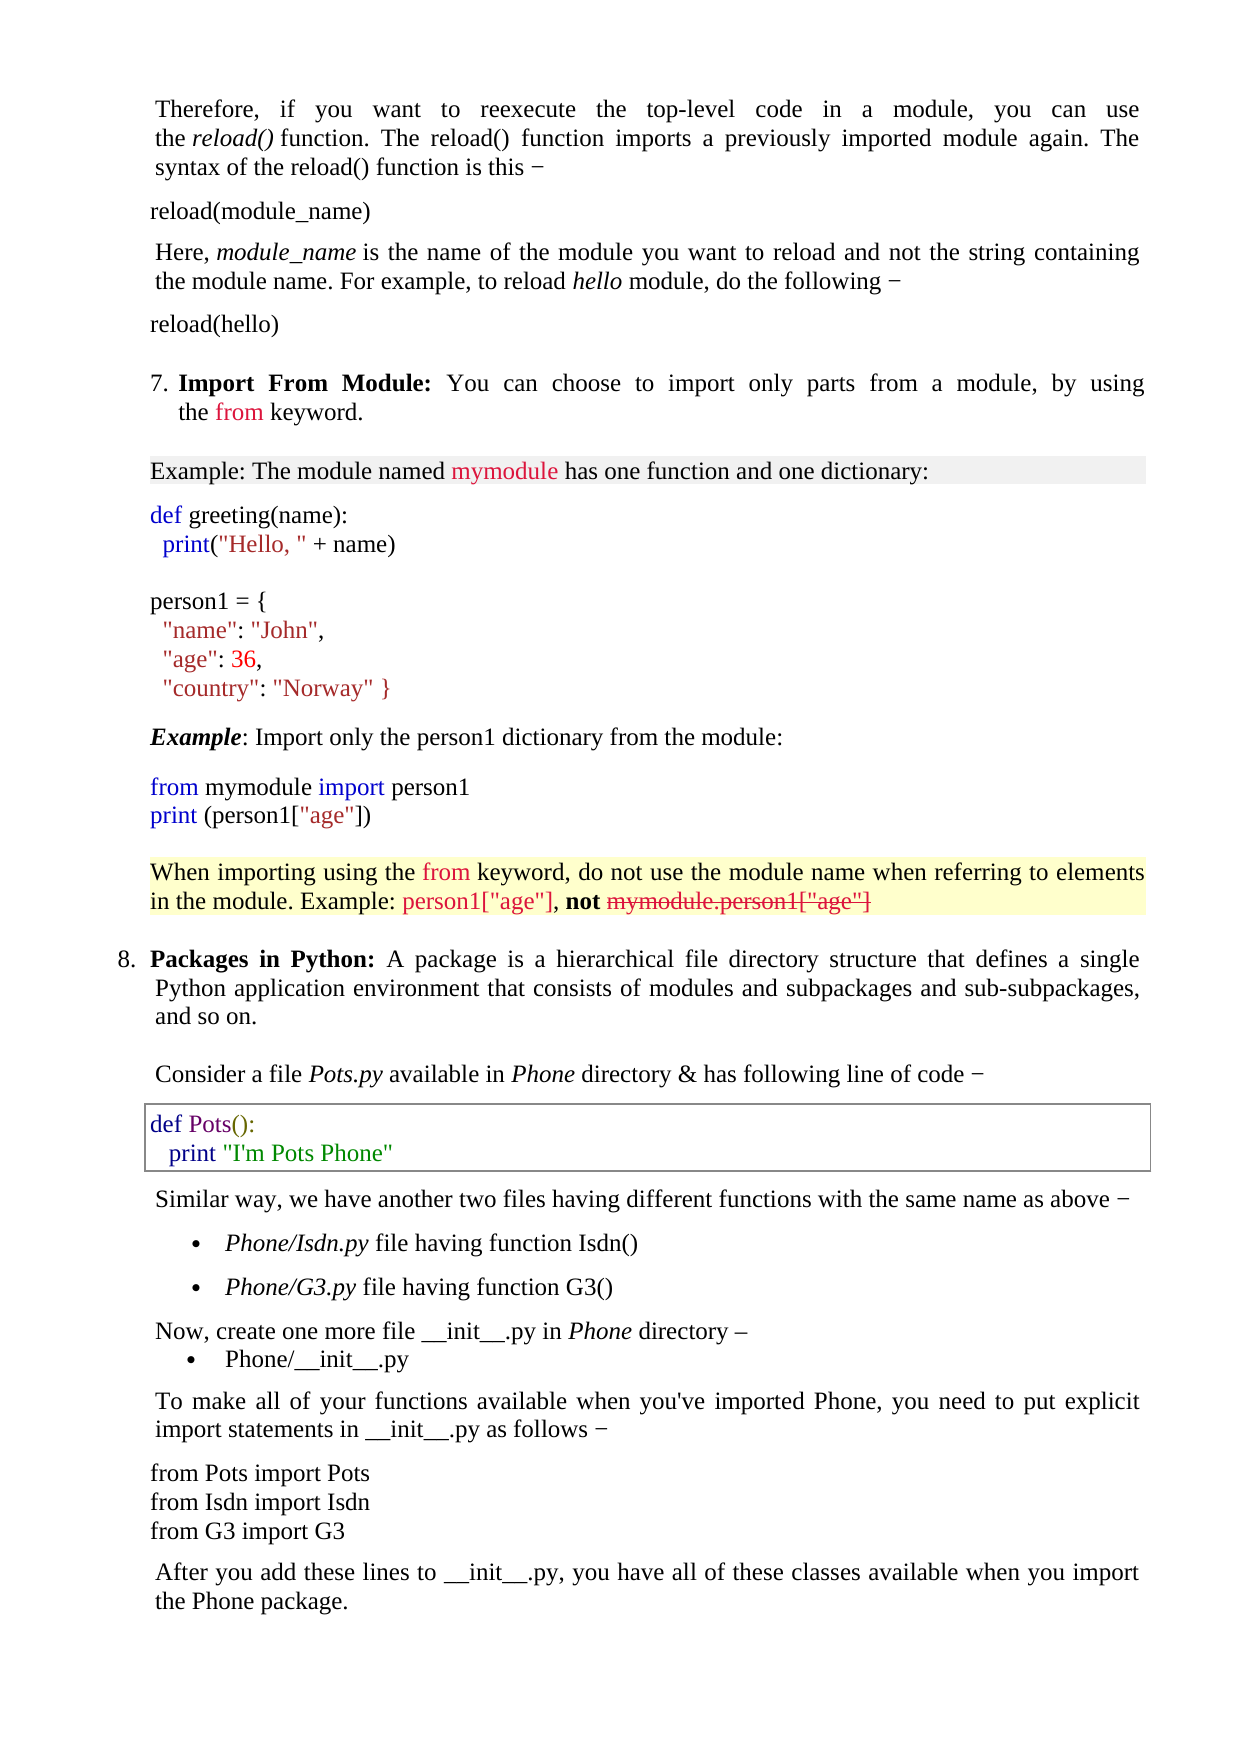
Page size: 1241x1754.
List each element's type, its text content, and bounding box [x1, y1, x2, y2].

text Consider a file Pots.py available in Phone directory & has following line of code − [155, 1059, 1141, 1088]
text print "I'm Pots Phone" [146, 1132, 1150, 1170]
text from G3 import G3 [150, 1516, 1146, 1544]
list Packages in Python: A package is a hierarchical file directory structure that defines a single Python application environment that consists of modules and subpackages and sub-subpackages, and so on. [117, 944, 1141, 1030]
text Example: Import only the person1 dictionary from the module: [150, 722, 1146, 751]
text reload(module_name) [150, 196, 1146, 224]
text Similar way, we have another two files having different functions with the same name as above − [155, 1184, 1141, 1213]
text Here, module_name is the name of the module you want to reload and not the string containing the module name. For example, to reload hello module, do the following − [155, 237, 1141, 294]
text After you add these lines to __init__.py, you have all of these classes available when you import the Phone package. [155, 1557, 1141, 1614]
text reload(hello) [150, 309, 1146, 338]
text def Pots(): [146, 1105, 1150, 1132]
text Therefore, if you want to reexecute the top-level code in a module, you can use the reload() function. The reload() function imports a previously imported module again. The syntax of the reload() function is this − [155, 94, 1141, 181]
text To make all of your functions available when you've imported Phone, you need to put explicit import statements in __init__.py as follows − [155, 1386, 1141, 1443]
list Import From Module: You can choose to import only parts from a module, by using the from keyword. [150, 368, 1146, 426]
list Phone/Isdn.py file having function Isdn() [192, 1228, 1141, 1257]
list Phone/__init__.py [187, 1344, 1146, 1373]
text def greeting(name): print("Hello, " + name) person1 = { "name": "John", "age": 36, "country": "Norway" } [150, 500, 1146, 701]
list Phone/G3.py file having function G3() [192, 1272, 1141, 1301]
text When importing using the from keyword, do not use the module name when referring to elements in the module. Example: person1["age"], not mymodule.person1["age"] [150, 857, 1146, 915]
text from mymodule import person1 print (person1["age"]) [150, 772, 1146, 857]
text from Pots import Pots [150, 1458, 1146, 1487]
text Now, create one more file __init__.py in Phone directory – [155, 1316, 1141, 1344]
text Example: The module named mymodule has one function and one dictionary: [150, 456, 1146, 484]
text from Isdn import Isdn [150, 1487, 1146, 1516]
